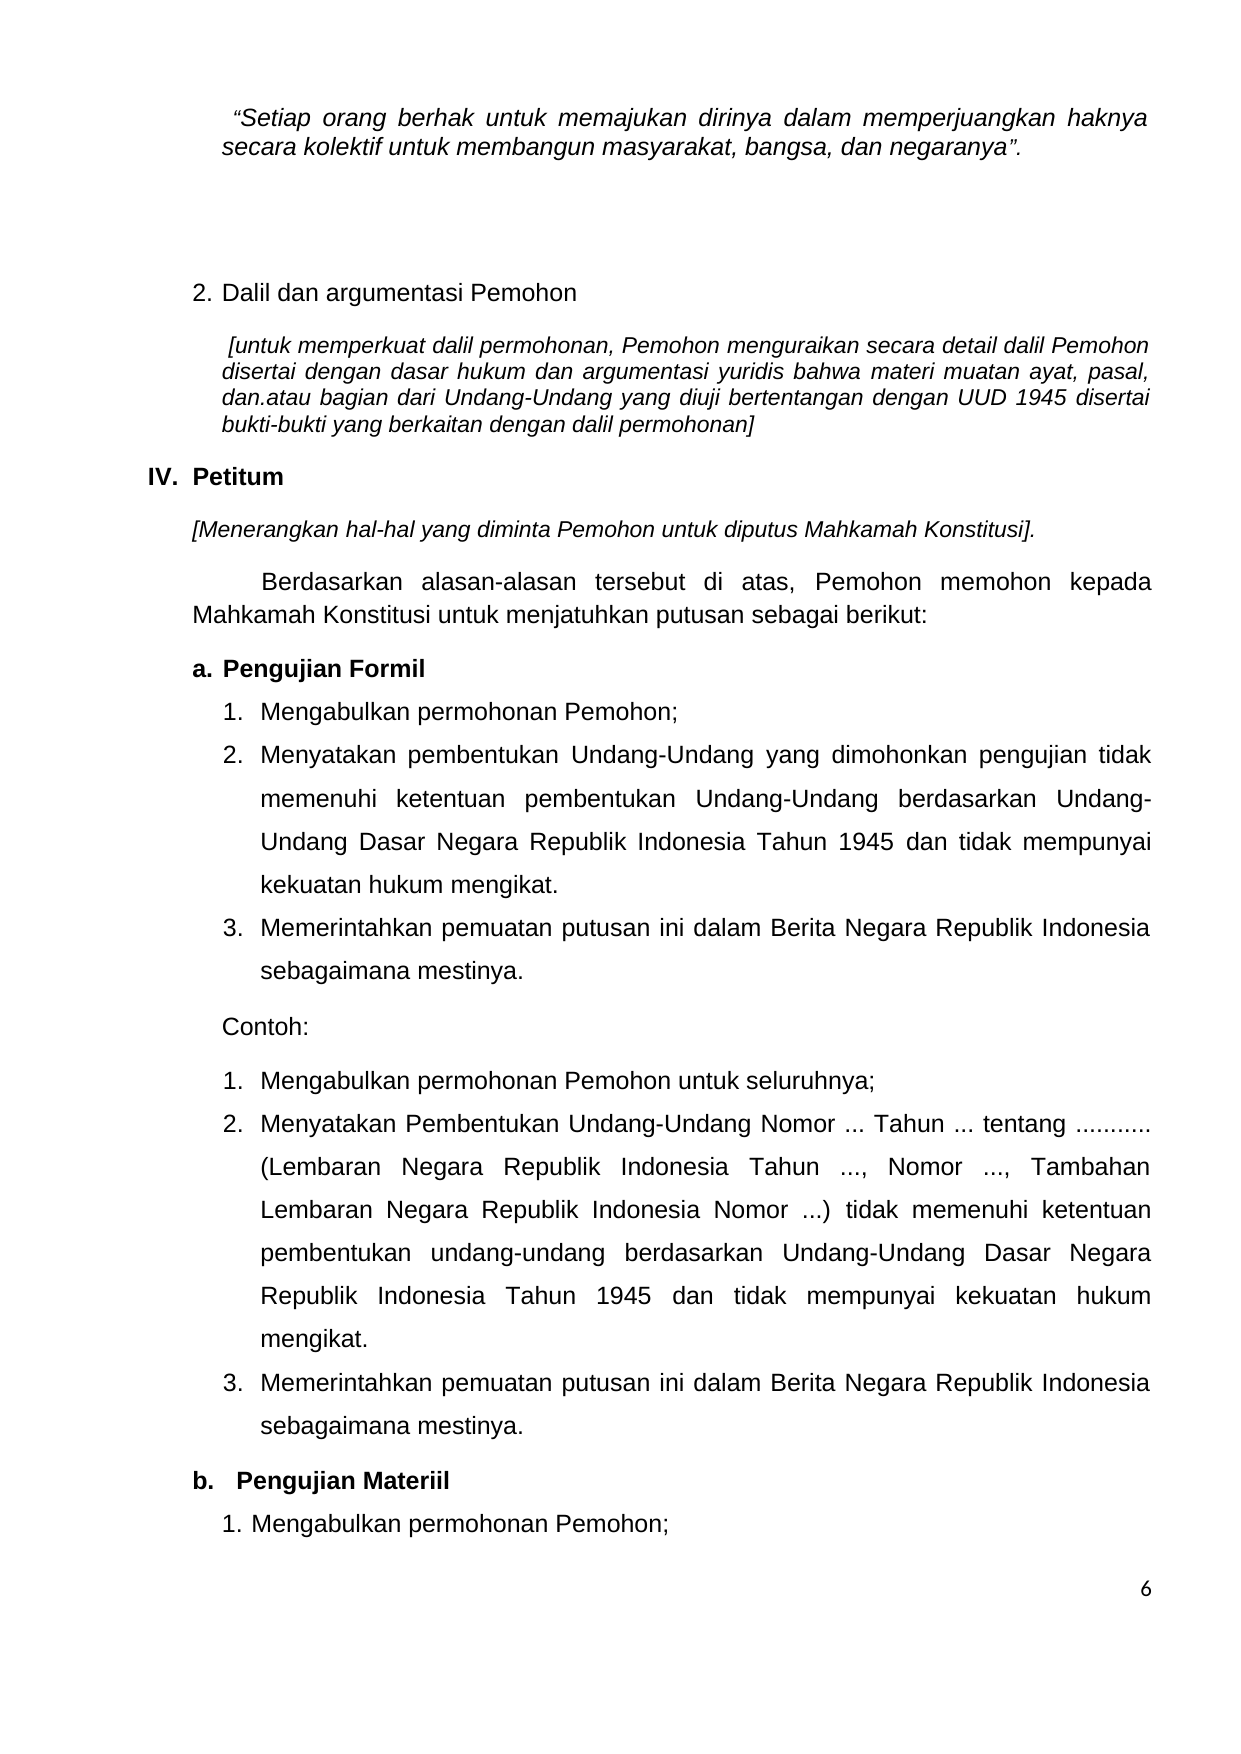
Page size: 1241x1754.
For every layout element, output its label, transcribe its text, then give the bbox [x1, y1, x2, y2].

list Mengabulkan permohonan Pemohon; [222, 1509, 1152, 1538]
list Menyatakan Pembentukan Undang-Undang Nomor ... Tahun ... tentang ........... (Lembaran Negara Republik Indonesia Tahun ..., Nomor ..., Tambahan Lembaran Negara Republik Indonesia Nomor ...) tidak memenuhi ketentuan pembentukan undang-undang berdasarkan Undang-Undang Dasar Negara Republik Indonesia Tahun 1945 dan tidak mempunyai kekuatan hukum mengikat. [223, 1109, 1152, 1353]
list Memerintahkan pemuatan putusan ini dalam Berita Negara Republik Indonesia sebagaimana mestinya. [223, 1367, 1152, 1439]
list Menyatakan pembentukan Undang-Undang yang dimohonkan pengujian tidak memenuhi ketentuan pembentukan Undang-Undang berdasarkan Undang-Undang Dasar Negara Republik Indonesia Tahun 1945 dan tidak mempunyai kekuatan hukum mengikat. [223, 741, 1152, 899]
list Mengabulkan permohonan Pemohon; [223, 697, 1152, 726]
list [Menerangkan hal-hal yang diminta Pemohon untuk diputus Mahkamah Konstitusi]. [148, 516, 1152, 542]
list IV. Petitum [148, 462, 1152, 491]
list Pengujian Formil [192, 654, 1152, 683]
list Mengabulkan permohonan Pemohon untuk seluruhnya; [223, 1066, 1152, 1094]
text [untuk memperkuat dalil permohonan, Pemohon menguraikan secara detail dalil Pemohon disertai dengan dasar hukum dan argumentasi yuridis bahwa materi muatan ayat, pasal, dan.atau bagian dari Undang-Undang yang diuji bertentangan dengan UUD 1945 disertai bukti-bukti yang berkaitan dengan dalil permohonan] [222, 332, 1152, 437]
list 2. Dalil dan argumentasi Pemohon [192, 278, 1152, 307]
list Memerintahkan pemuatan putusan ini dalam Berita Negara Republik Indonesia sebagaimana mestinya. [223, 913, 1152, 985]
list Pengujian Materiil [192, 1466, 1152, 1495]
text Berdasarkan alasan-alasan tersebut di atas, Pemohon memohon kepada Mahkamah Konstitusi untuk menjatuhkan putusan sebagai berikut: [192, 567, 1152, 629]
text “Setiap orang berhak untuk memajukan dirinya dalam memperjuangkan haknya secara kolektif untuk membangun masyarakat, bangsa, dan negaranya”. [222, 103, 1152, 161]
list Contoh: [222, 1012, 1152, 1041]
